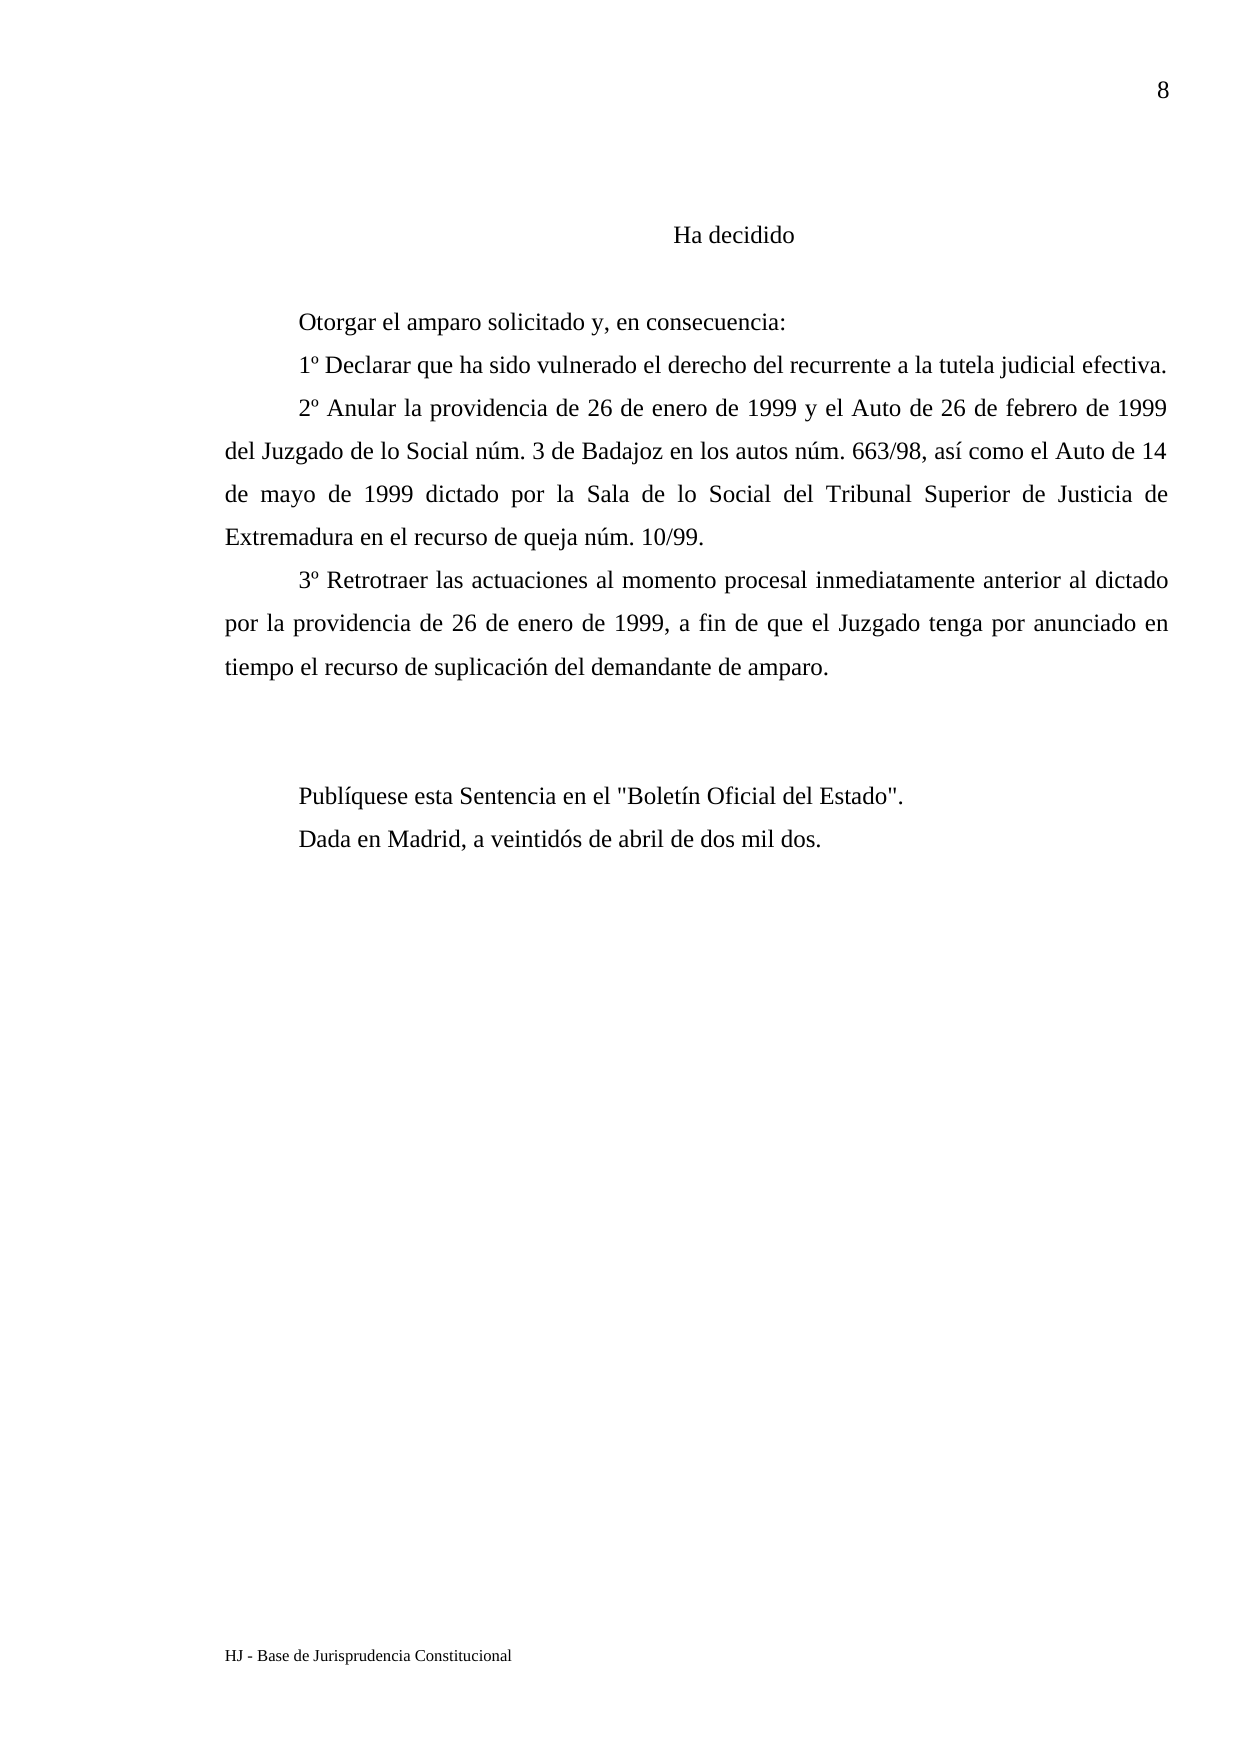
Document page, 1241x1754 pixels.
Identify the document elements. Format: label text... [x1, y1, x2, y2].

text Publíquese esta Sentencia en el "Boletín Oficial del Estado". [224, 781, 1169, 810]
text Otorgar el amparo solicitado y, en consecuencia: [224, 307, 1169, 335]
text Dada en Madrid, a veintidós de abril de dos mil dos. [224, 824, 1169, 853]
text 1º Declarar que ha sido vulnerado el derecho del recurrente a la tutela judicial efectiva. [224, 350, 1169, 378]
text 3º Retrotraer las actuaciones al momento procesal inmediatamente anterior al dictado por la providencia de 26 de enero de 1999, a fin de que el Juzgado tenga por anunciado en tiempo el recurso de suplicación del demandante de amparo. [224, 565, 1169, 680]
text Ha decidido [224, 220, 1169, 249]
text 2º Anular la providencia de 26 de enero de 1999 y el Auto de 26 de febrero de 1999 del Juzgado de lo Social núm. 3 de Badajoz en los autos núm. 663/98, así como el Auto de 14 de mayo de 1999 dictado por la Sala de lo Social del Tribunal Superior de Justicia de Extremadura en el recurso de queja núm. 10/99. [224, 393, 1169, 551]
